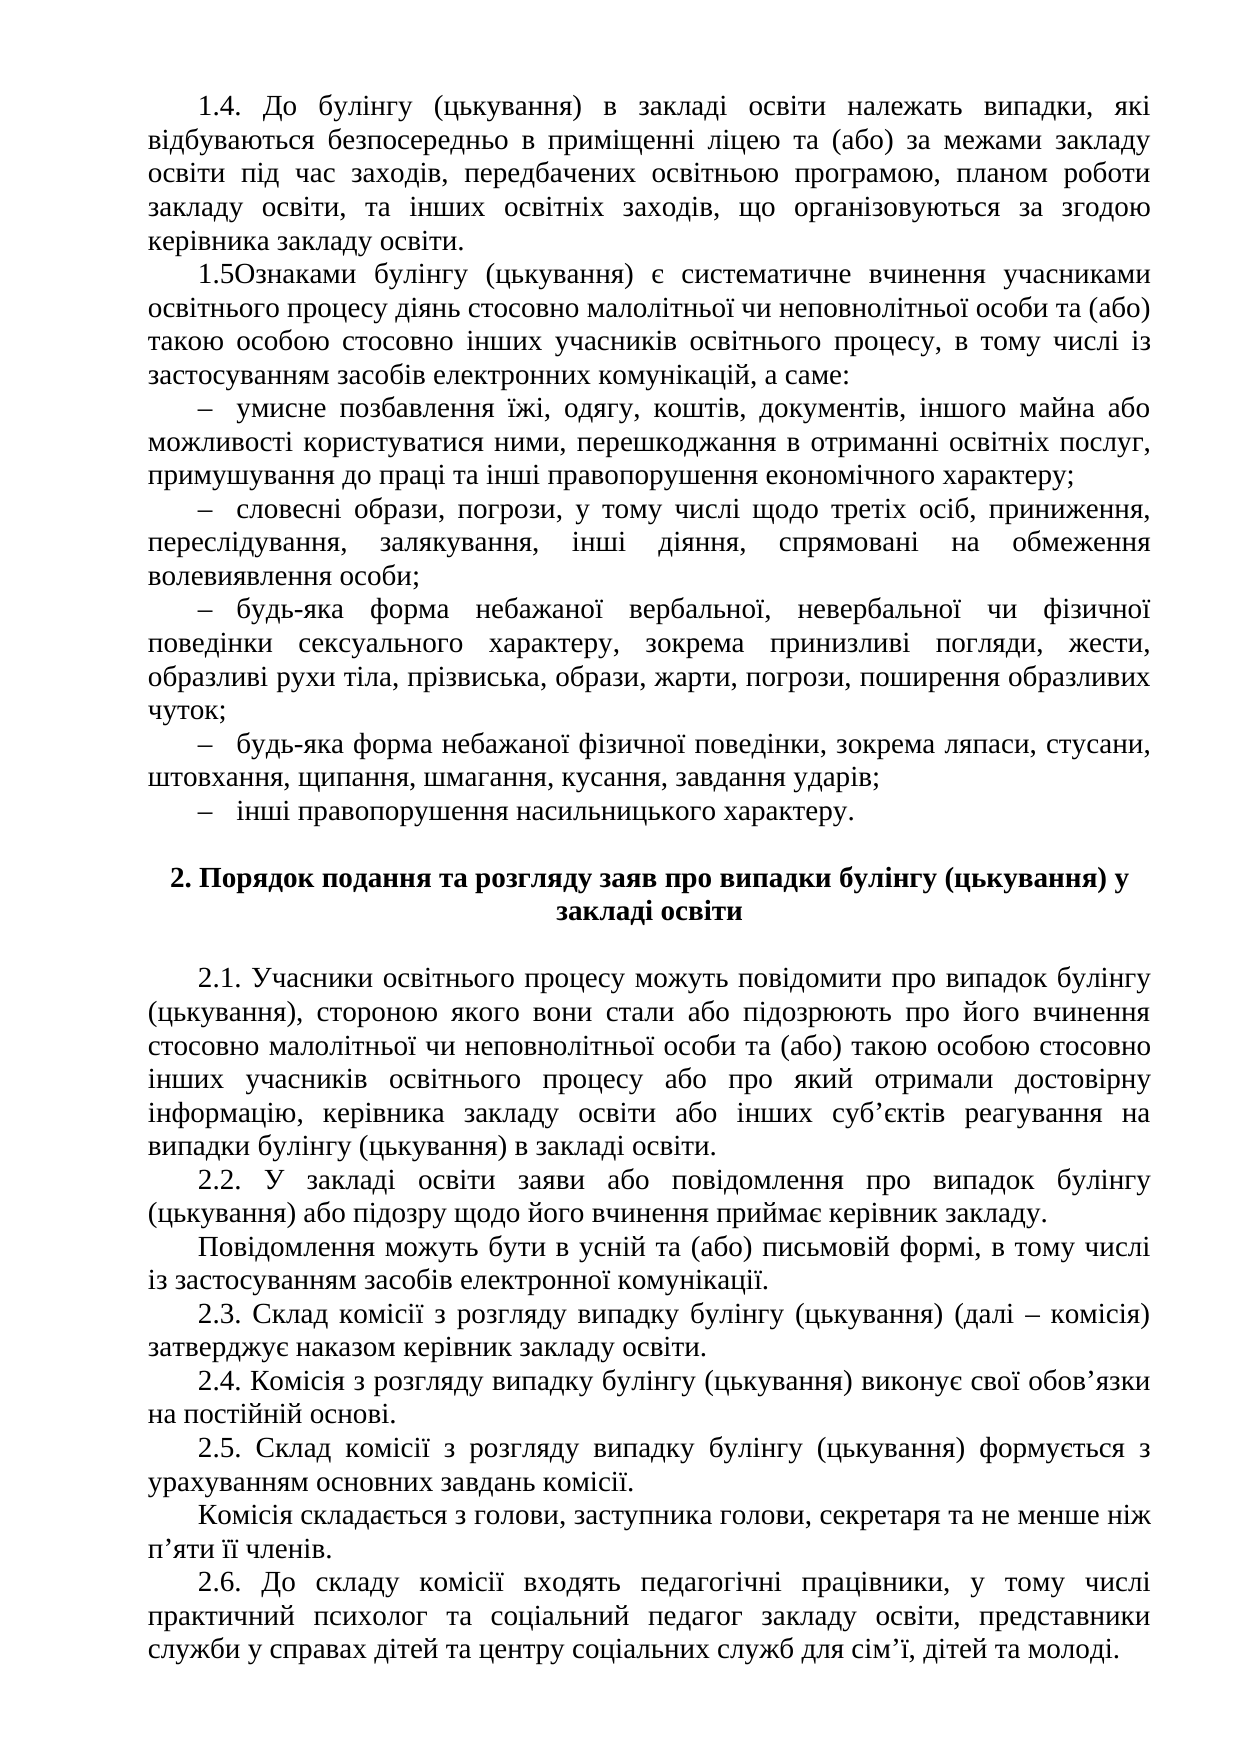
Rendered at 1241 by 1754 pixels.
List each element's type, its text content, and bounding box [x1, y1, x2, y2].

text 2.4. Комісія з розгляду випадку булінгу (цькування) виконує свої обов’язки на постійній основі. [148, 1363, 1152, 1430]
list умисне позбавлення їжі, одягу, коштів, документів, іншого майна або можливості користуватися ними, перешкоджання в отриманні освітніх послуг, примушування до праці та інші правопорушення економічного характеру; [148, 390, 1152, 491]
text 2.6. До складу комісії входять педагогічні працівники, у тому числі практичний психолог та соціальний педагог закладу освіти, представники служби у справах дітей та центру соціальних служб для сім’ї, дітей та молоді. [148, 1564, 1152, 1665]
list будь-яка форма небажаної фізичної поведінки, зокрема ляпаси, стусани, штовхання, щипання, шмагання, кусання, завдання ударів; [148, 726, 1152, 793]
list словесні образи, погрози, у тому числі щодо третіх осіб, приниження, переслідування, залякування, інші діяння, спрямовані на обмеження волевиявлення особи; [148, 491, 1152, 592]
text 1.4. До булінгу (цькування) в закладі освіти належать випадки, які відбуваються безпосередньо в приміщенні ліцею та (або) за межами закладу освіти під час заходів, передбачених освітньою програмою, планом роботи закладу освіти, та інших освітніх заходів, що організовуються за згодою керівника закладу освіти. [148, 88, 1152, 256]
list будь-яка форма небажаної вербальної, невербальної чи фізичної поведінки сексуального характеру, зокрема принизливі погляди, жести, образливі рухи тіла, прізвиська, образи, жарти, погрози, поширення образливих чуток; [148, 592, 1152, 726]
list інші правопорушення насильницького характеру. [148, 793, 1152, 826]
text 2.1. Учасники освітнього процесу можуть повідомити про випадок булінгу (цькування), стороною якого вони стали або підозрюють про його вчинення стосовно малолітньої чи неповнолітньої особи та (або) такою особою стосовно інших учасників освітнього процесу або про який отримали достовірну інформацію, керівника закладу освіти або інших суб’єктів реагування на випадки булінгу (цькування) в закладі освіти. [148, 961, 1152, 1162]
text 1.5Ознаками булінгу (цькування) є систематичне вчинення учасниками освітнього процесу діянь стосовно малолітньої чи неповнолітньої особи та (або) такою особою стосовно інших учасників освітнього процесу, в тому числі із застосуванням засобів електронних комунікацій, а саме: [148, 256, 1152, 390]
text 2.5. Склад комісії з розгляду випадку булінгу (цькування) формується з урахуванням основних завдань комісії. [148, 1430, 1152, 1497]
text 2.2. У закладі освіти заяви або повідомлення про випадок булінгу (цькування) або підозру щодо його вчинення приймає керівник закладу. [148, 1162, 1152, 1229]
text 2. Порядок подання та розгляду заяв про випадки булінгу (цькування) у закладі освіти [148, 860, 1152, 927]
text Повідомлення можуть бути в усній та (або) письмовій формі, в тому числі із застосуванням засобів електронної комунікації. [148, 1229, 1152, 1296]
text 2.3. Склад комісії з розгляду випадку булінгу (цькування) (далі – комісія) затверджує наказом керівник закладу освіти. [148, 1296, 1152, 1363]
text Комісія складається з голови, заступника голови, секретаря та не менше ніж п’яти її членів. [148, 1497, 1152, 1564]
